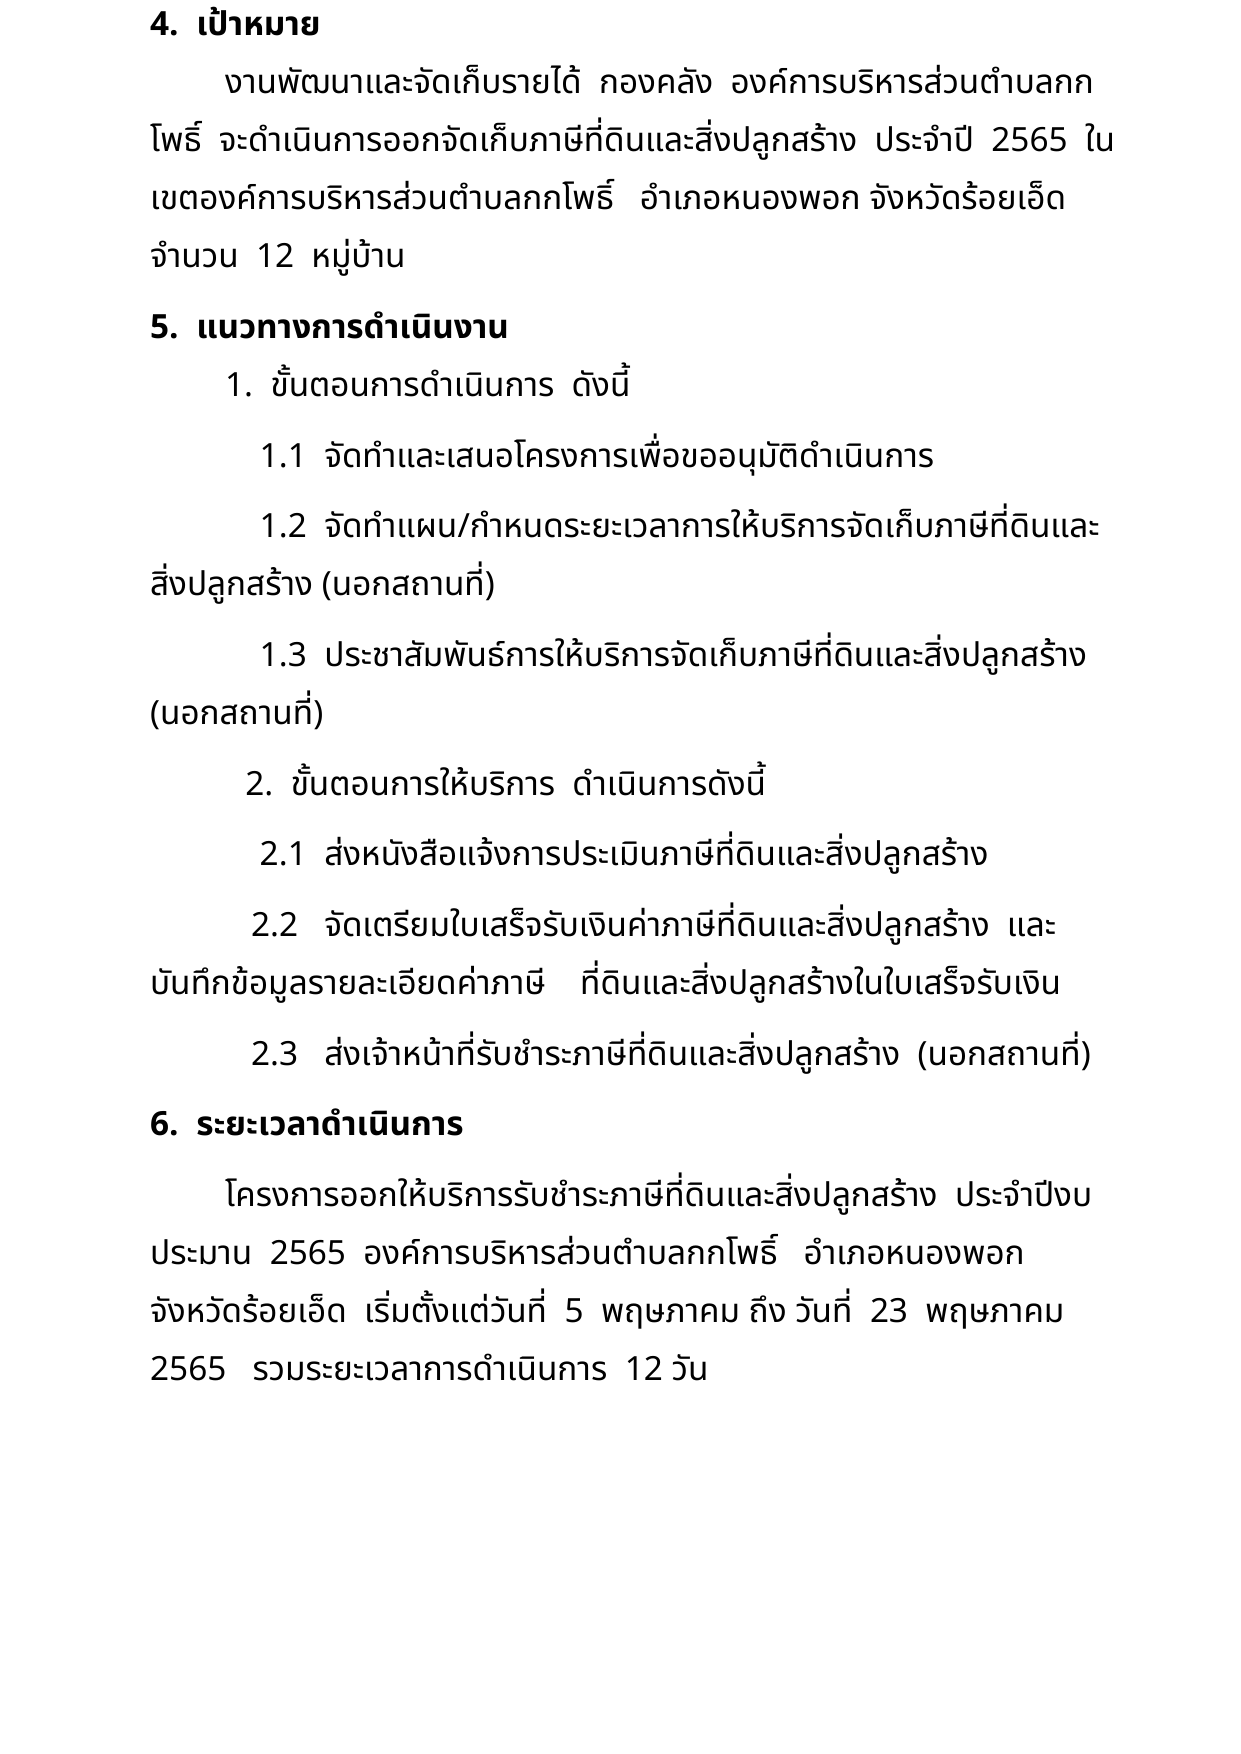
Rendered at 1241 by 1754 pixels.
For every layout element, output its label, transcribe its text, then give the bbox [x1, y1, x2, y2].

text 1.3 ประชาสัมพันธ์การให้บริการจัดเก็บภาษีที่ดินและสิ่งปลูกสร้าง (นอกสถานที่) [150, 631, 1122, 739]
text 2. ขั้นตอนการให้บริการ ดำเนินการดังนี้ [150, 759, 1122, 810]
text 2.3 ส่งเจ้าหน้าที่รับชำระภาษีที่ดินและสิ่งปลูกสร้าง (นอกสถานที่) [150, 1029, 1122, 1080]
text งานพัฒนาและจัดเก็บรายได้ กองคลัง องค์การบริหารส่วนตำบลกกโพธิ์ จะดำเนินการออกจัดเก็บภาษีที่ดินและสิ่งปลูกสร้าง ประจำปี 2565 ในเขตองค์การบริหารส่วนตำบลกกโพธิ์ อำเภอหนองพอก จังหวัดร้อยเอ็ด จำนวน 12 หมู่บ้าน [150, 58, 1122, 283]
text 4. เป้าหมาย [150, 0, 1122, 51]
text 1.1 จัดทำและเสนอโครงการเพื่อขออนุมัติดำเนินการ [150, 431, 1122, 482]
text 5. แนวทางการดำเนินงาน [150, 303, 1122, 353]
text 2.2 จัดเตรียมใบเสร็จรับเงินค่าภาษีที่ดินและสิ่งปลูกสร้าง และบันทึกข้อมูลรายละเอียดค่าภาษี ที่ดินและสิ่งปลูกสร้างในใบเสร็จรับเงิน [150, 901, 1122, 1009]
text 1.2 จัดทำแผน/กำหนดระยะเวลาการให้บริการจัดเก็บภาษีที่ดินและสิ่งปลูกสร้าง (นอกสถานที่) [150, 502, 1122, 611]
text 6. ระยะเวลาดำเนินการ [150, 1100, 1122, 1151]
text โครงการออกให้บริการรับชำระภาษีที่ดินและสิ่งปลูกสร้าง ประจำปีงบประมาน 2565 องค์การบริหารส่วนตำบลกกโพธิ์ อำเภอหนองพอก จังหวัดร้อยเอ็ด เริ่มตั้งแต่วันที่ 5 พฤษภาคม ถึง วันที่ 23 พฤษภาคม 2565 รวมระยะเวลาการดำเนินการ 12 วัน [150, 1171, 1122, 1395]
text 1. ขั้นตอนการดำเนินการ ดังนี้ [150, 361, 1122, 411]
text 2.1 ส่งหนังสือแจ้งการประเมินภาษีที่ดินและสิ่งปลูกสร้าง [150, 830, 1122, 881]
